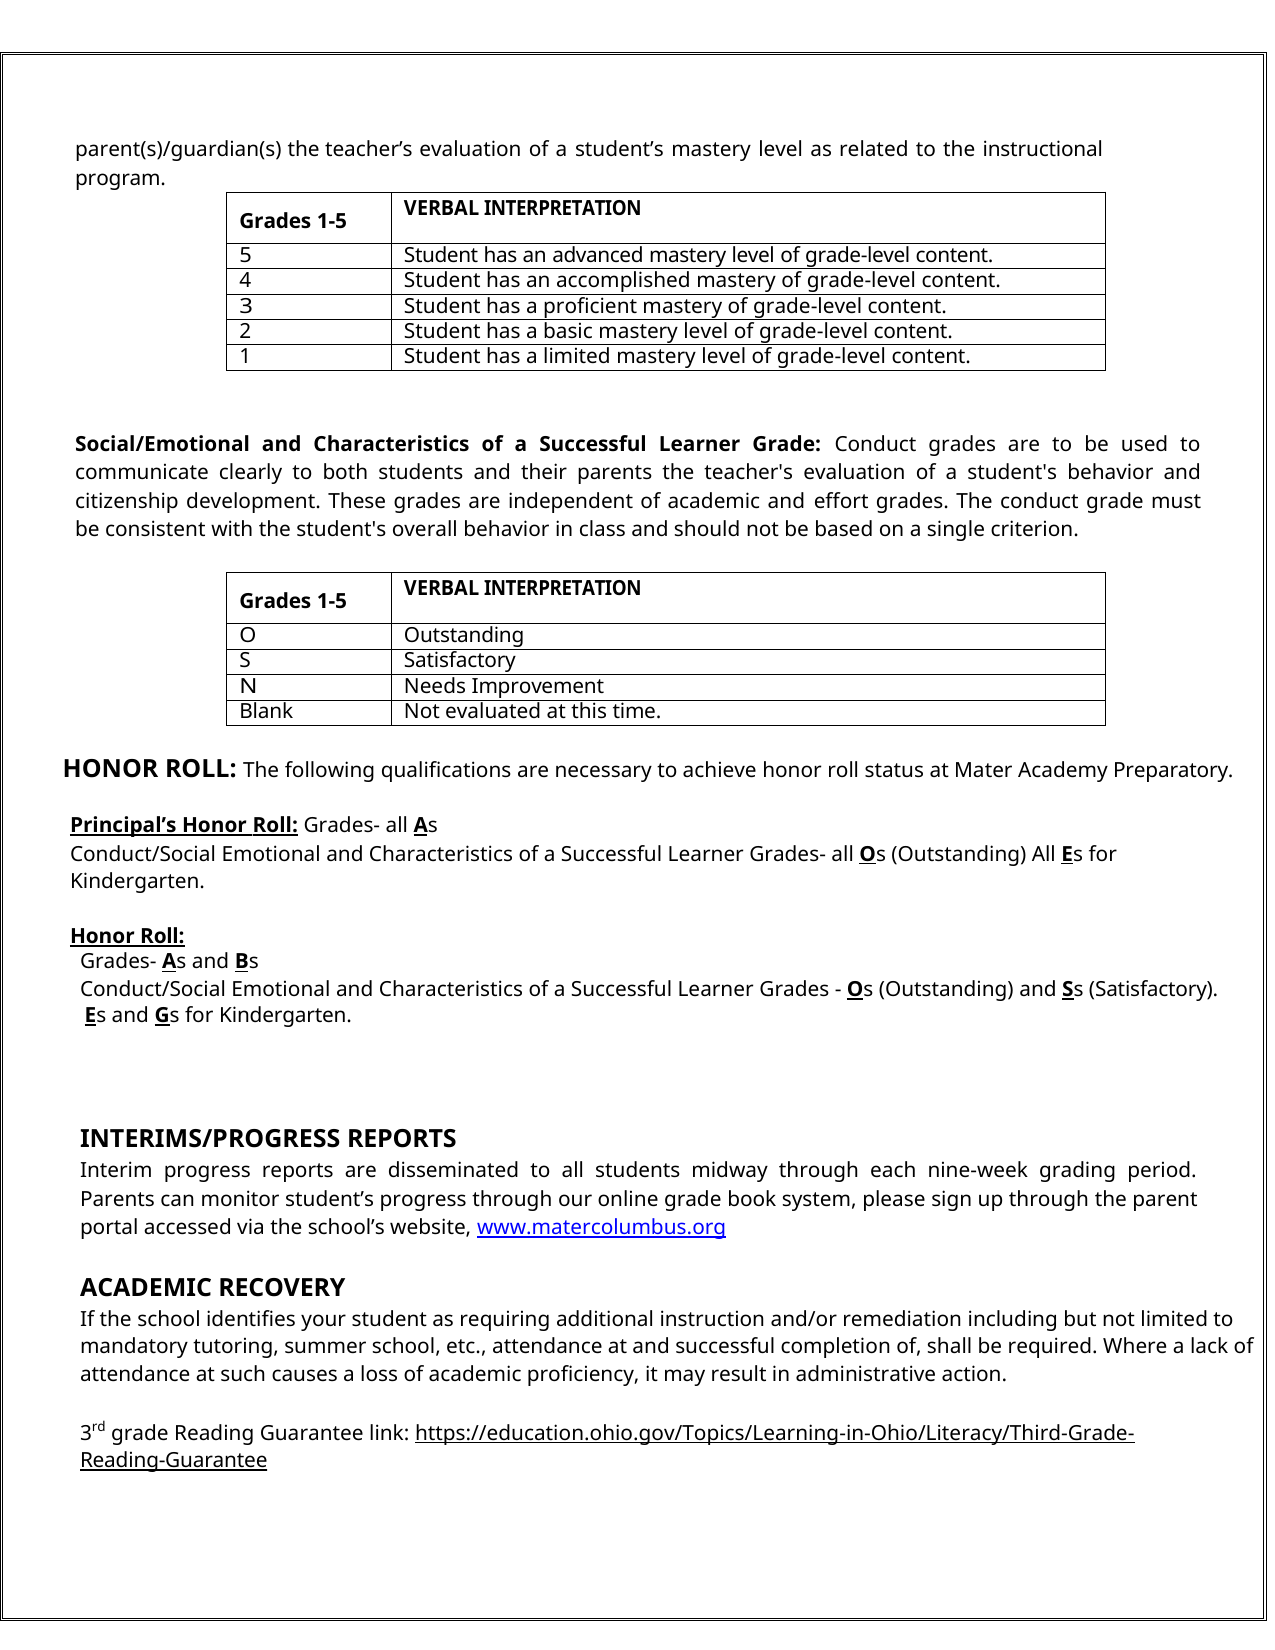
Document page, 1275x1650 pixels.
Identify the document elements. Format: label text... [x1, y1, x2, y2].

table_cell N [227, 675, 391, 699]
text Social/Emotional and Characteristics of a Successful Learner Grade: Conduct grades are to be used to communicate clearly to both students and their parents the teacher's evaluation of a student's behavior and citizenship development. These grades are independent of academic and effort grades. The conduct grade must be consistent with the student's overall behavior in class and should not be based on a single criterion. [75, 429, 1201, 543]
table_cell 1 [227, 345, 391, 370]
text Conduct/Social Emotional and Characteristics of a Successful Learner Grades- all Os (Outstanding) All Es for Kindergarten. [70, 839, 1121, 894]
table_cell Satisfactory [392, 650, 1105, 674]
table_header Grades 1-5 [227, 193, 391, 243]
text Honor Roll: [70, 923, 1263, 949]
table_header Grades 1-5 [227, 573, 391, 623]
text parent(s)/guardian(s) the teacher’s evaluation of a student’s mastery level as related to the instructional [75, 134, 1263, 163]
table_cell 4 [227, 269, 391, 294]
table_cell Student has a basic mastery level of grade-level content. [392, 320, 1105, 344]
table_cell Student has an accomplished mastery of grade-level content. [392, 269, 1105, 294]
table_header VERBAL INTERPRETATION [392, 573, 1105, 623]
table_header VERBAL INTERPRETATION [392, 193, 1105, 243]
text Grades- As and Bs [80, 949, 1263, 974]
table_cell S [227, 650, 391, 674]
table_cell 5 [227, 244, 391, 268]
text Principal’s Honor Roll: Grades- all As [70, 810, 1263, 838]
text program. [75, 163, 1263, 191]
subtitle ACADEMIC RECOVERY [80, 1269, 1263, 1304]
table_cell Student has a limited mastery level of grade-level content. [392, 345, 1105, 370]
table_cell Student has a proficient mastery of grade-level content. [392, 295, 1105, 319]
table_cell Blank [227, 701, 391, 725]
table_cell Outstanding [392, 624, 1105, 648]
table_cell Not evaluated at this time. [392, 701, 1105, 725]
subtitle INTERIMS/PROGRESS REPORTS [80, 1121, 1263, 1155]
table_cell Student has an advanced mastery level of grade-level content. [392, 244, 1105, 268]
text Interim progress reports are disseminated to all students midway through each nine-week grading period. Parents can monitor student’s progress through our online grade book system, please sign up through the parent portal accessed via the school’s website, www.matercolumbus.org [80, 1155, 1197, 1241]
text HONOR ROLL: The following qualifications are necessary to achieve honor roll status at Mater Academy Preparatory. [62, 751, 1263, 785]
text Conduct/Social Emotional and Characteristics of a Successful Learner Grades - Os (Outstanding) and Ss (Satisfactory). [80, 974, 1263, 1002]
table_cell 3 [227, 295, 391, 319]
table_cell Needs Improvement [392, 675, 1105, 699]
text 3rd grade Reading Guarantee link: https://education.ohio.gov/Topics/Learning-in-Ohio/Literacy/Third-Grade- Reading-Guarantee [80, 1417, 1223, 1474]
text Es and Gs for Kindergarten. [84, 1002, 1263, 1028]
table_cell O [227, 624, 391, 648]
text If the school identifies your student as requiring additional instruction and/or remediation including but not limited to mandatory tutoring, summer school, etc., attendance at and successful completion of, shall be required. Where a lack of attendance at such causes a loss of academic proficiency, it may result in administrative action. [80, 1304, 1263, 1388]
table_cell 2 [227, 320, 391, 344]
